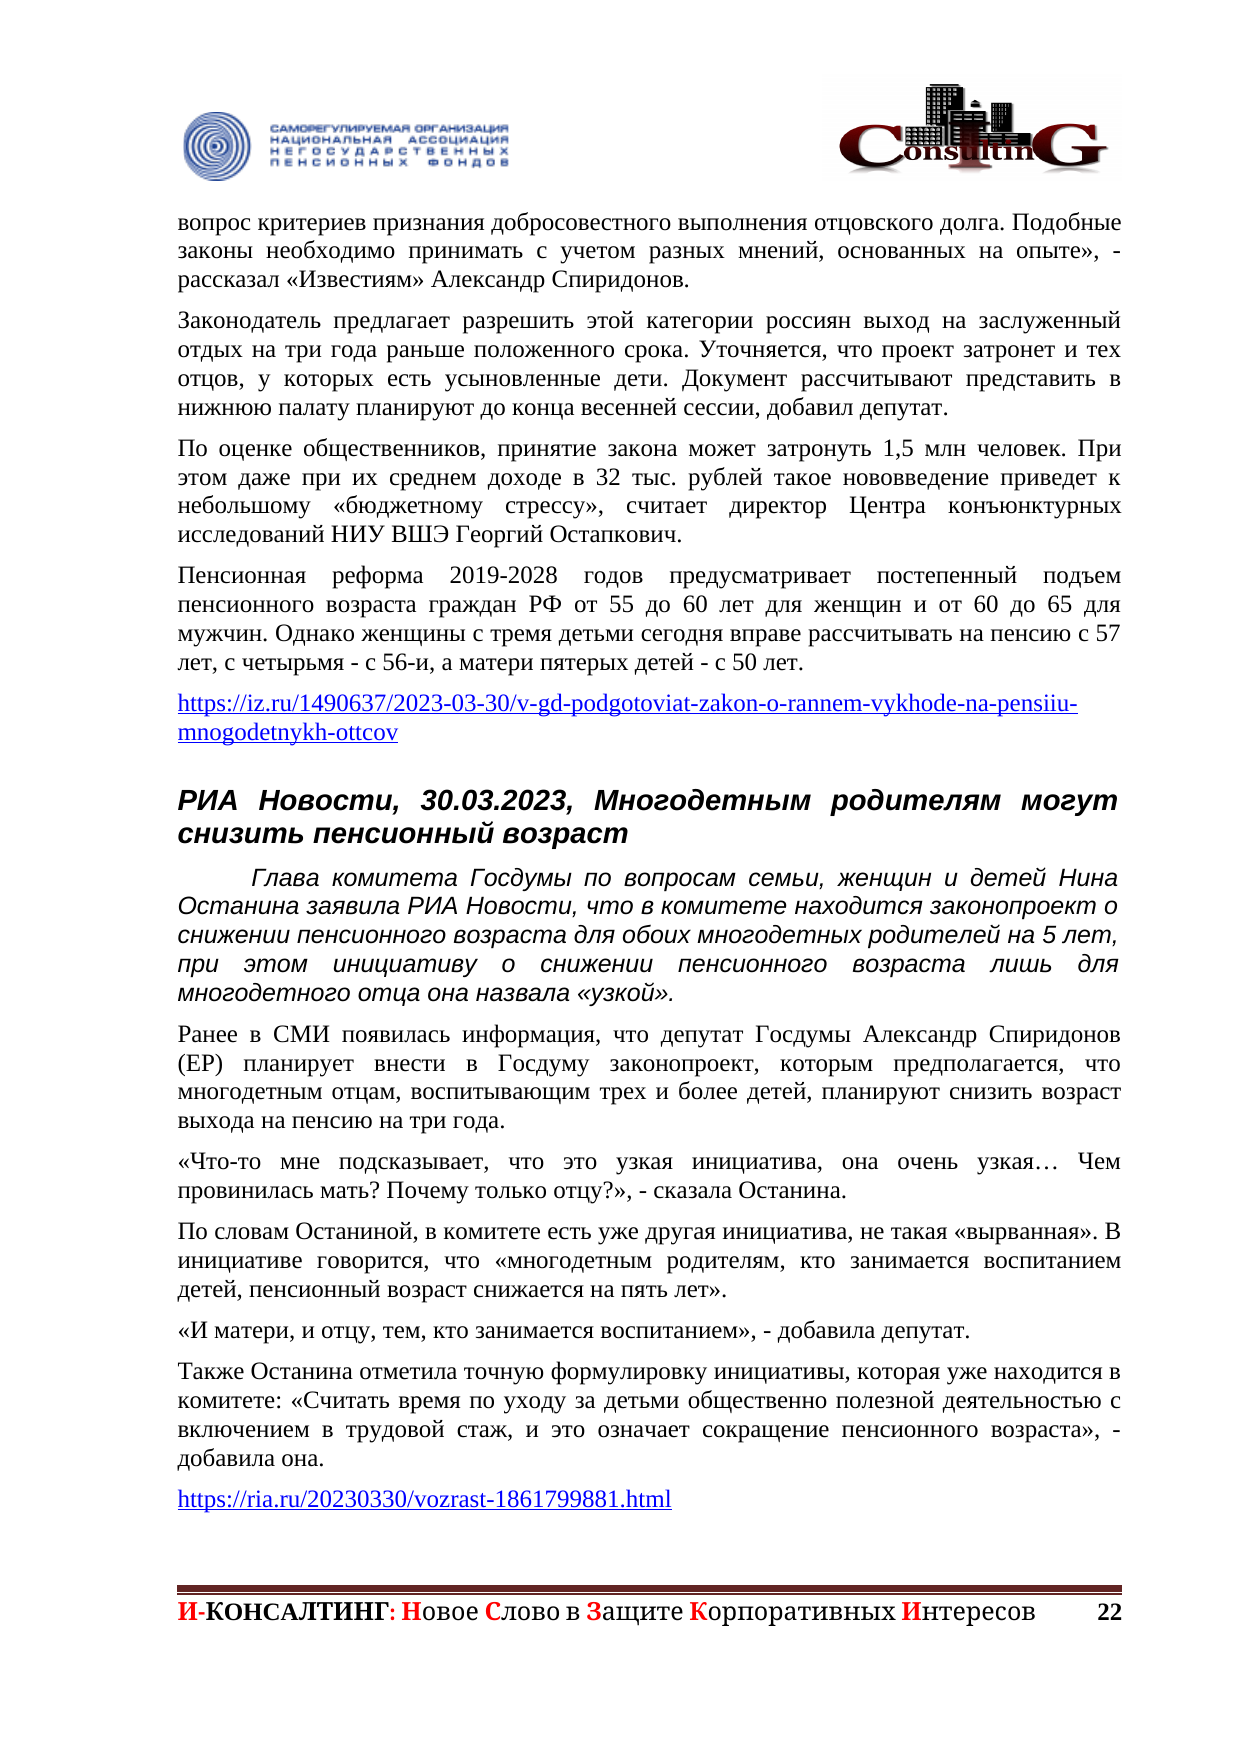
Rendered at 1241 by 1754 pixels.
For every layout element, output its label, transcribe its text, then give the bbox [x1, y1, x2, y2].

text По словам Останиной, в комитете есть уже другая инициатива, не такая «вырванная». В инициативе говорится, что «многодетным родителям, кто занимается воспитанием детей, пенсионный возраст снижается на пять лет». [177, 1216, 1122, 1303]
text https://ria.ru/20230330/vozrast-1861799881.html [177, 1484, 1122, 1513]
text По оценке общественников, принятие закона может затронуть 1,5 млн человек. При этом даже при их среднем доходе в 32 тыс. рублей такое нововведение приведет к небольшому «бюджетному стрессу», считает директор Центра конъюнктурных исследований НИУ ВШЭ Георгий Остапкович. [177, 433, 1122, 548]
text Пенсионная реформа 2019-2028 годов предусматривает постепенный подъем пенсионного возраста граждан РФ от 55 до 60 лет для женщин и от 60 до 65 для мужчин. Однако женщины с тремя детьми сегодня вправе рассчитывать на пенсию с 57 лет, с четырьмя - с 56-и, а матери пятерых детей - с 50 лет. [177, 561, 1122, 676]
subtitle РИА Новости, 30.03.2023, Многодетным родителям могут снизить пенсионный возраст [177, 783, 1122, 850]
text Ранее в СМИ появилась информация, что депутат Госдумы Александр Спиридонов (ЕР) планирует внести в Госдуму законопроект, которым предполагается, что многодетным отцам, воспитывающим трех и более детей, планируют снизить возраст выхода на пенсию на три года. [177, 1019, 1122, 1134]
subtitle Глава комитета Госдумы по вопросам семьи, женщин и детей Нина Останина заявила РИА Новости, что в комитете находится законопроект о снижении пенсионного возраста для обоих многодетных родителей на 5 лет, при этом инициативу о снижении пенсионного возраста лишь для многодетного отца она назвала «узкой». [177, 863, 1122, 1006]
text Также Останина отметила точную формулировку инициативы, которая уже находится в комитете: «Считать время по уходу за детьми общественно полезной деятельностью с включением в трудовой стаж, и это означает сокращение пенсионного возраста», - добавила она. [177, 1356, 1122, 1471]
text Законодатель предлагает разрешить этой категории россиян выход на заслуженный отдых на три года раньше положенного срока. Уточняется, что проект затронет и тех отцов, у которых есть усыновленные дети. Документ рассчитывают представить в нижнюю палату планируют до конца весенней сессии, добавил депутат. [177, 306, 1122, 421]
text https://iz.ru/1490637/2023-03-30/v-gd-podgotoviat-zakon-o-rannem-vykhode-na-pensiiu-mnogodetnykh-ottcov [177, 688, 1122, 746]
text «И матери, и отцу, тем, кто занимается воспитанием», - добавила депутат. [177, 1315, 1122, 1344]
picture [183, 112, 509, 181]
picture [822, 73, 1123, 181]
text «Что-то мне подсказывает, что это узкая инициатива, она очень узкая… Чем провинилась мать? Почему только отцу?», - сказала Останина. [177, 1146, 1122, 1204]
